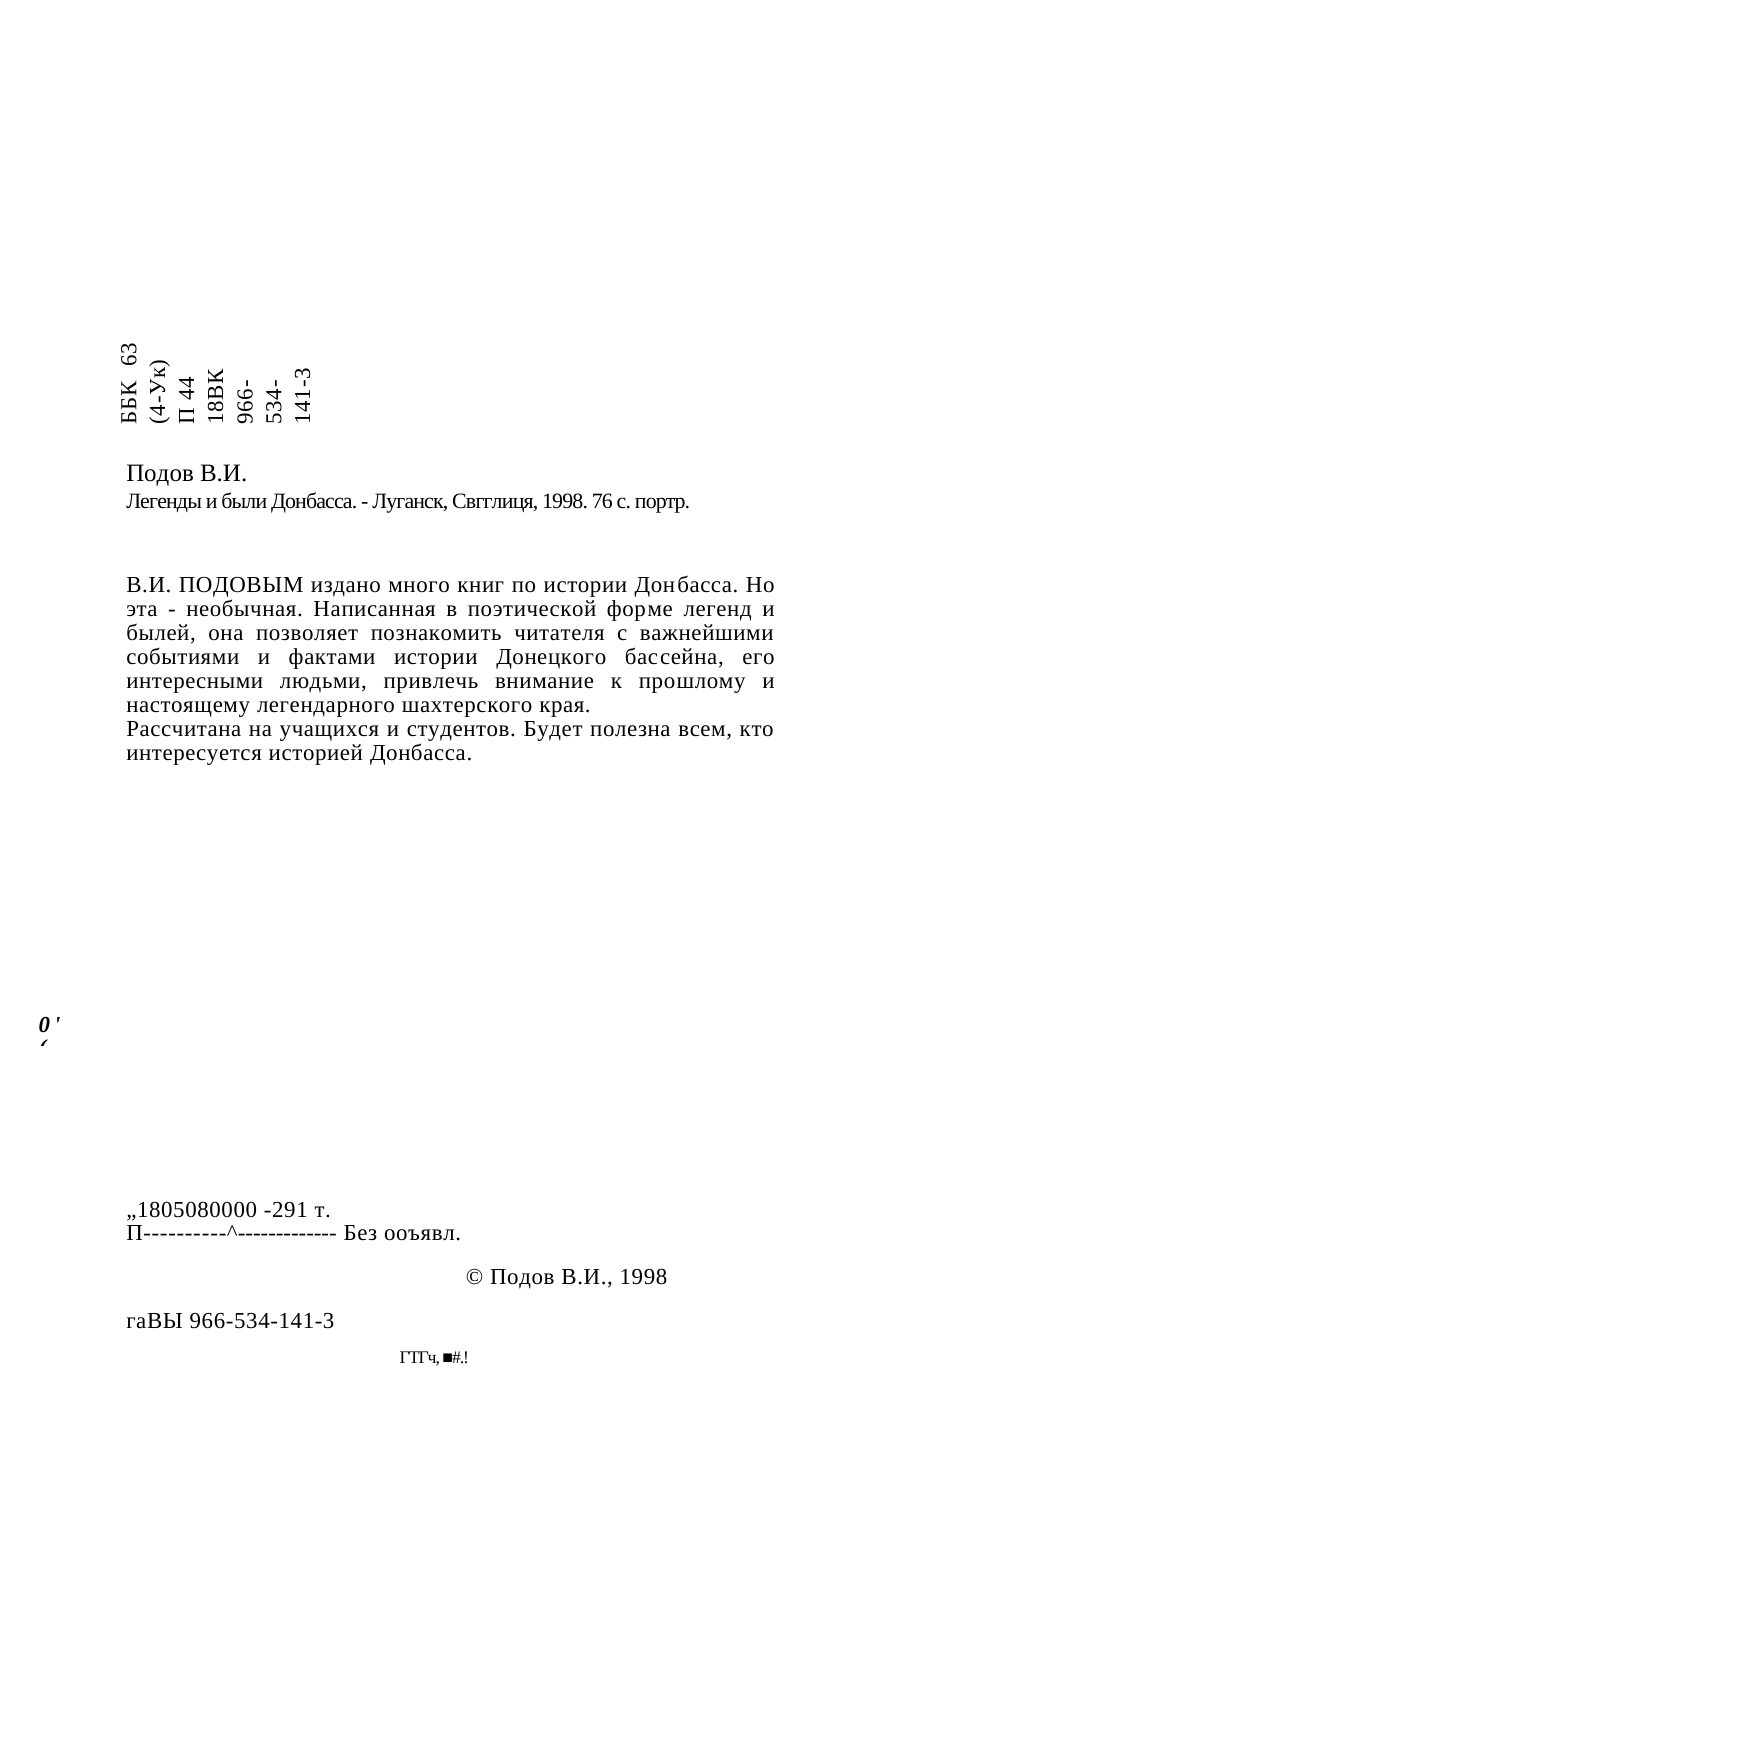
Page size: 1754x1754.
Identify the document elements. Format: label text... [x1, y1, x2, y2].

text ГТГч, ■#.!>:"Я ' [386, 1349, 482, 1367]
text 18ВК 966-534-141-3 [200, 355, 316, 437]
text 0'( [38, 1014, 61, 1045]
text © Подов В.И., 1998 [466, 1266, 774, 1289]
text П ^ Без ооъявл. [126, 1222, 734, 1245]
text ББК 63 (4-Ук) [113, 355, 171, 437]
text Рассчитана на учащихся и студентов. Будет полезна всем, кто интересуется историей Донбасса. [126, 717, 774, 765]
text „1805080000 -291 т. [126, 1199, 734, 1222]
text Подов В.И. [126, 462, 774, 487]
text гаВЫ 966-534-141-3 [126, 1310, 566, 1333]
text П 44 [171, 355, 200, 437]
text Легенды и были Донбасса. - Луганск, Свгглиця, 1998. 76 с. портр. [126, 491, 774, 513]
text В.И. ПОДОВЫМ издано много книг по истории Донбасса. Но эта - необычная. Написанная в поэтической форме легенд и былей, она позволяет познакомить читателя с важнейшими событиями и фактами истории Донецкого бассейна, его интересными людьми, привлечь внимание к прошлому и настоящему легендарного шахтерского края. [126, 574, 774, 717]
